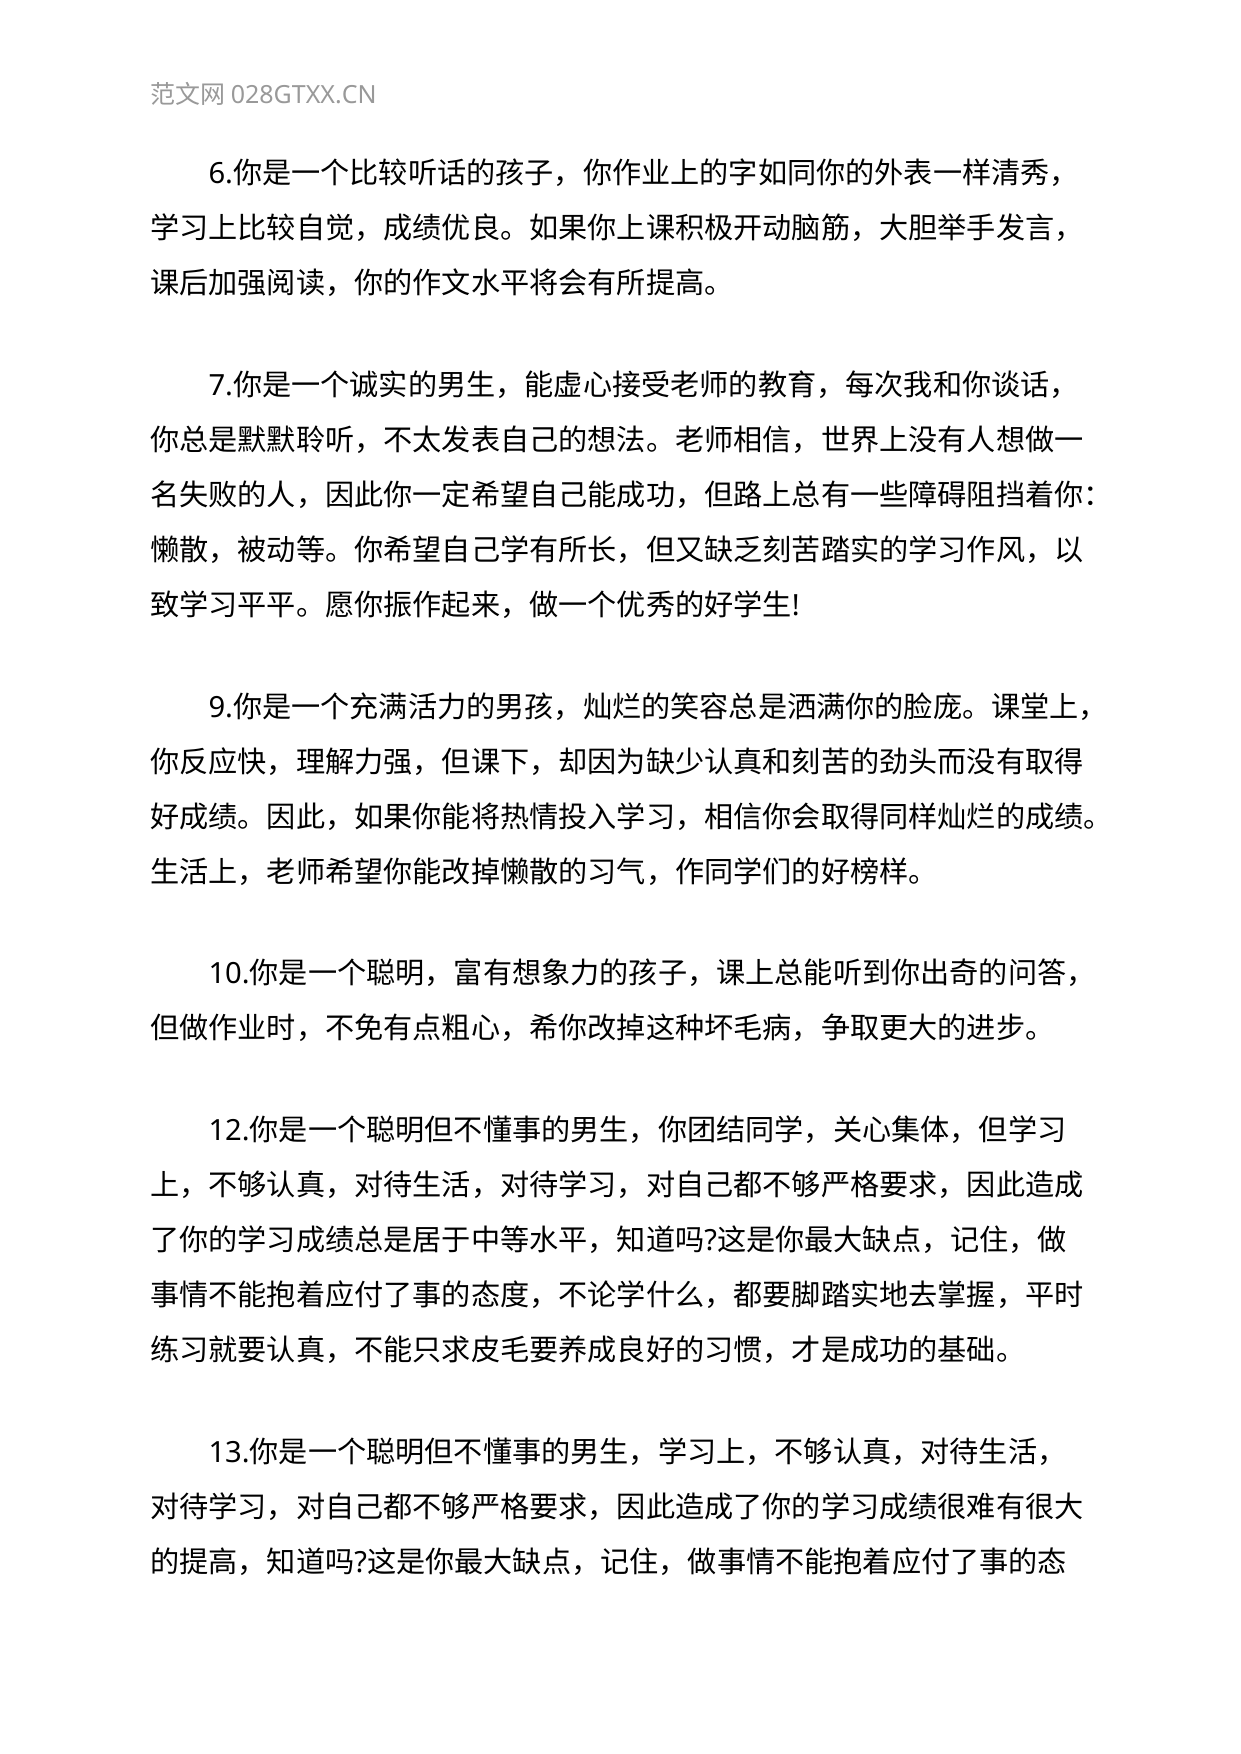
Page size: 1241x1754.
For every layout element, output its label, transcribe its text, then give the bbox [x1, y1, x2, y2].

text 12.你是一个聪明但不懂事的男生，你团结同学，关心集体，但学习上，不够认真，对待生活，对待学习，对自己都不够严格要求，因此造成了你的学习成绩总是居于中等水平，知道吗?这是你最大缺点，记住，做事情不能抱着应付了事的态度，不论学什么，都要脚踏实地去掌握，平时练习就要认真，不能只求皮毛要养成良好的习惯，才是成功的基础。 [150, 1107, 1090, 1369]
text 7.你是一个诚实的男生，能虚心接受老师的教育，每次我和你谈话，你总是默默聆听，不太发表自己的想法。老师相信，世界上没有人想做一名失败的人，因此你一定希望自己能成功，但路上总有一些障碍阻挡着你：懒散，被动等。你希望自己学有所长，但又缺乏刻苦踏实的学习作风，以致学习平平。愿你振作起来，做一个优秀的好学生! [150, 362, 1090, 624]
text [150, 1428, 1090, 1581]
text 9.你是一个充满活力的男孩，灿烂的笑容总是洒满你的脸庞。课堂上，你反应快，理解力强，但课下，却因为缺少认真和刻苦的劲头而没有取得好成绩。因此，如果你能将热情投入学习，相信你会取得同样灿烂的成绩。生活上，老师希望你能改掉懒散的习气，作同学们的好榜样。 [150, 683, 1090, 890]
text 10.你是一个聪明，富有想象力的孩子，课上总能听到你出奇的问答，但做作业时，不免有点粗心，希你改掉这种坏毛病，争取更大的进步。 [150, 950, 1090, 1047]
text 6.你是一个比较听话的孩子，你作业上的字如同你的外表一样清秀，学习上比较自觉，成绩优良。如果你上课积极开动脑筋，大胆举手发言，课后加强阅读，你的作文水平将会有所提高。 [150, 150, 1090, 302]
